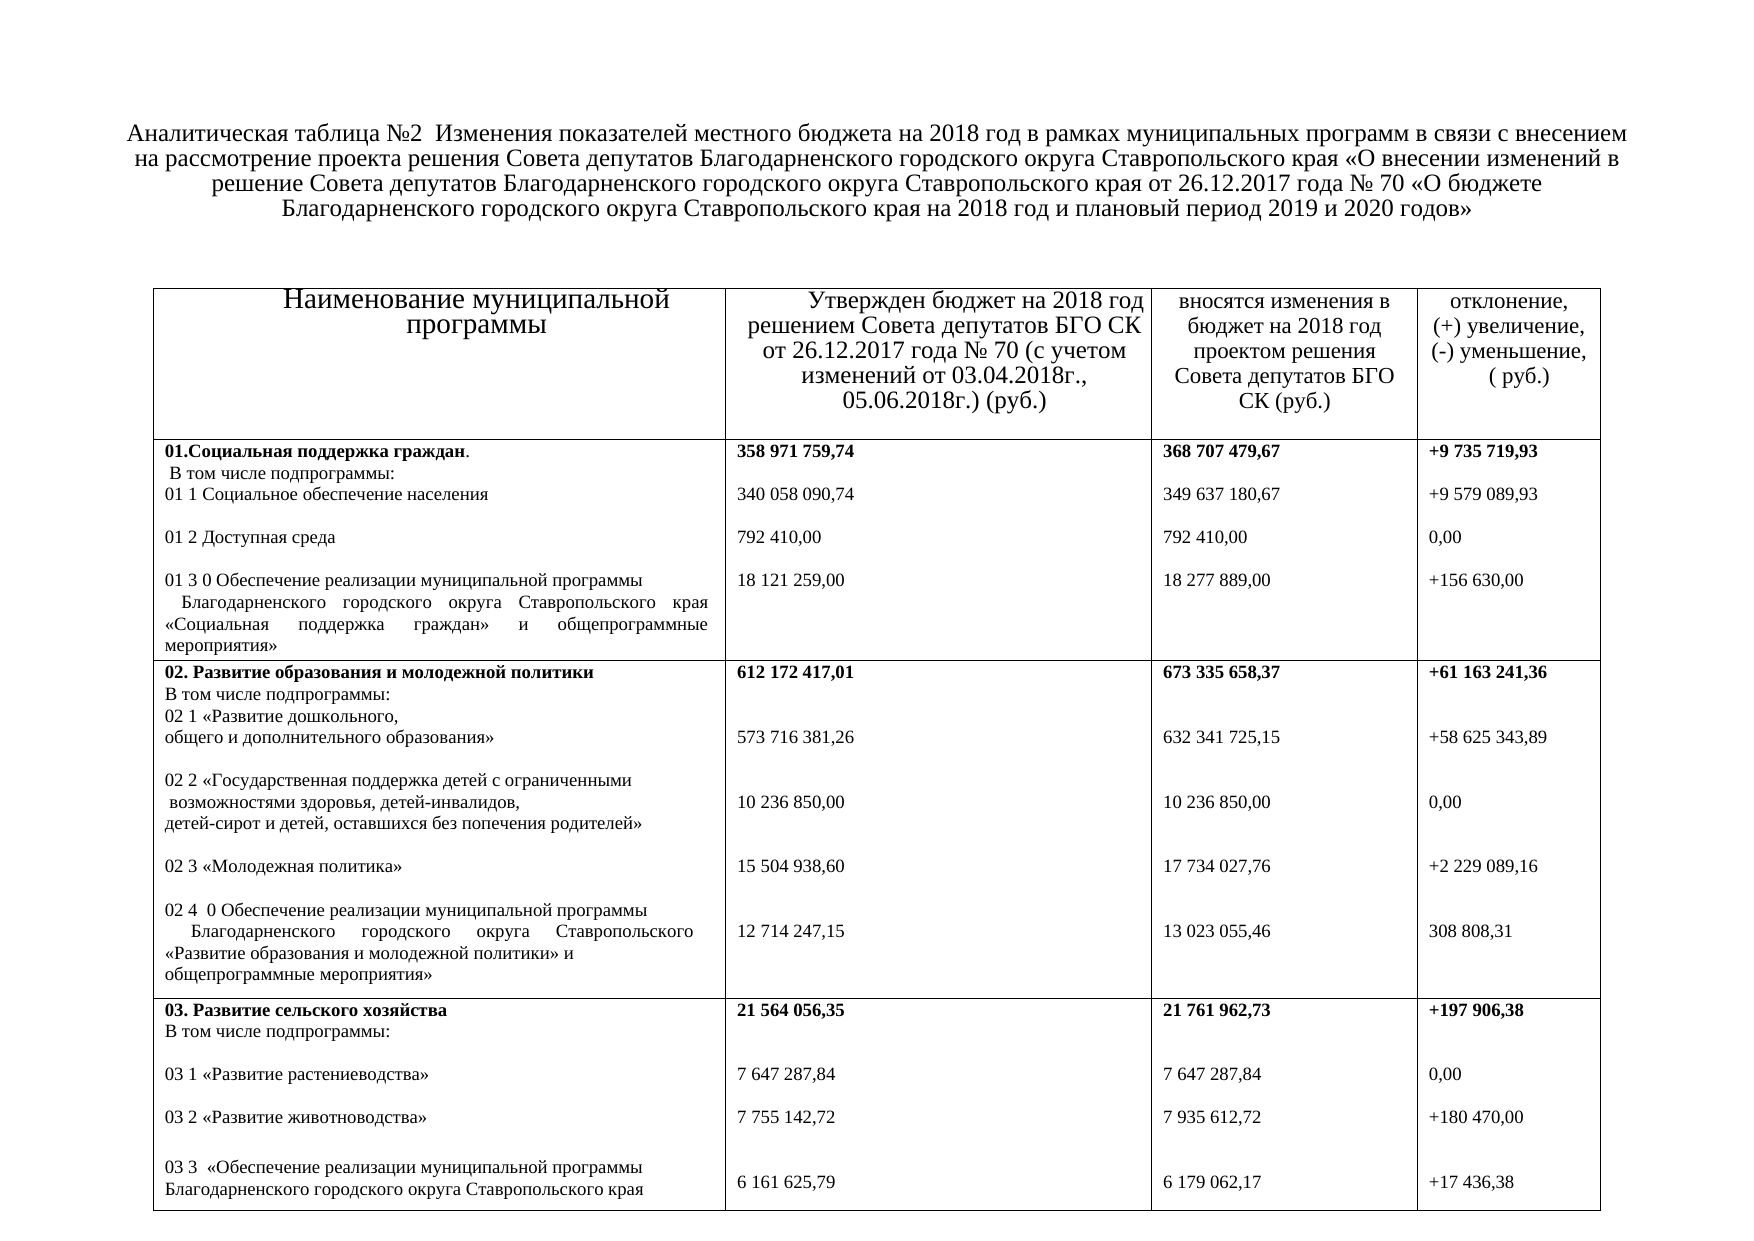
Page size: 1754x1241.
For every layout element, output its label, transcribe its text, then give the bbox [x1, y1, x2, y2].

table_header вносятся изменения в бюджет на 2018 год проектом решения Совета депутатов БГО СК (руб.) [1152, 289, 1417, 439]
table_cell 02. Развитие образования и молодежной политики В том числе подпрограммы: 02 1 «Развитие дошкольного, общего и дополнительного образования» 02 2 «Государственная поддержка детей с ограниченными возможностями здоровья, детей-инвалидов, детей-сирот и детей, оставшихся без попечения родителей» 02 3 «Молодежная политика» 02 4 0 Обеспечение реализации муниципальной программы Благодарненского городского округа Ставропольского «Развитие образования и молодежной политики» и общепрограммные мероприятия» [154, 661, 725, 997]
table_header отклонение, (+) увеличение, (-) уменьшение, ( руб.) [1418, 289, 1600, 439]
table_cell 01.Социальная поддержка граждан. В том числе подпрограммы: 01 1 Социальное обеспечение населения 01 2 Доступная среда 01 3 0 Обеспечение реализации муниципальной программы Благодарненского городского округа Ставропольского края «Социальная поддержка граждан» и общепрограммные мероприятия» [154, 440, 725, 660]
table_header Наименование муниципальной программы [154, 289, 725, 439]
table_cell +61 163 241,36 +58 625 343,89 0,00 +2 229 089,16 308 808,31 [1418, 661, 1600, 997]
table_cell 358 971 759,74 340 058 090,74 792 410,00 18 121 259,00 [726, 440, 1151, 660]
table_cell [154, 999, 725, 1209]
table_cell +9 735 719,93 +9 579 089,93 0,00 +156 630,00 [1418, 440, 1600, 660]
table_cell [726, 999, 1151, 1209]
table_header Утвержден бюджет на 2018 год решением Совета депутатов БГО СК от 26.12.2017 года № 70 (с учетом изменений от 03.04.2018г., 05.06.2018г.) (руб.) [726, 289, 1151, 439]
table_cell 673 335 658,37 632 341 725,15 10 236 850,00 17 734 027,76 13 023 055,46 [1152, 661, 1417, 997]
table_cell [1152, 999, 1417, 1209]
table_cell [1418, 999, 1600, 1209]
table_cell 612 172 417,01 573 716 381,26 10 236 850,00 15 504 938,60 12 714 247,15 [726, 661, 1151, 997]
table_cell 368 707 479,67 349 637 180,67 792 410,00 18 277 889,00 [1152, 440, 1417, 660]
text Аналитическая таблица №2 Изменения показателей местного бюджета на 2018 год в рамках муниципальных программ в связи с внесением на рассмотрение проекта решения Совета депутатов Благодарненского городского округа Ставропольского края «О внесении изменений в решение Совета депутатов Благодарненского городского округа Ставропольского края от 26.12.2017 года № 70 «О бюджете Благодарненского городского округа Ставропольского края на 2018 год и плановый период 2019 и 2020 годов» [118, 121, 1636, 221]
